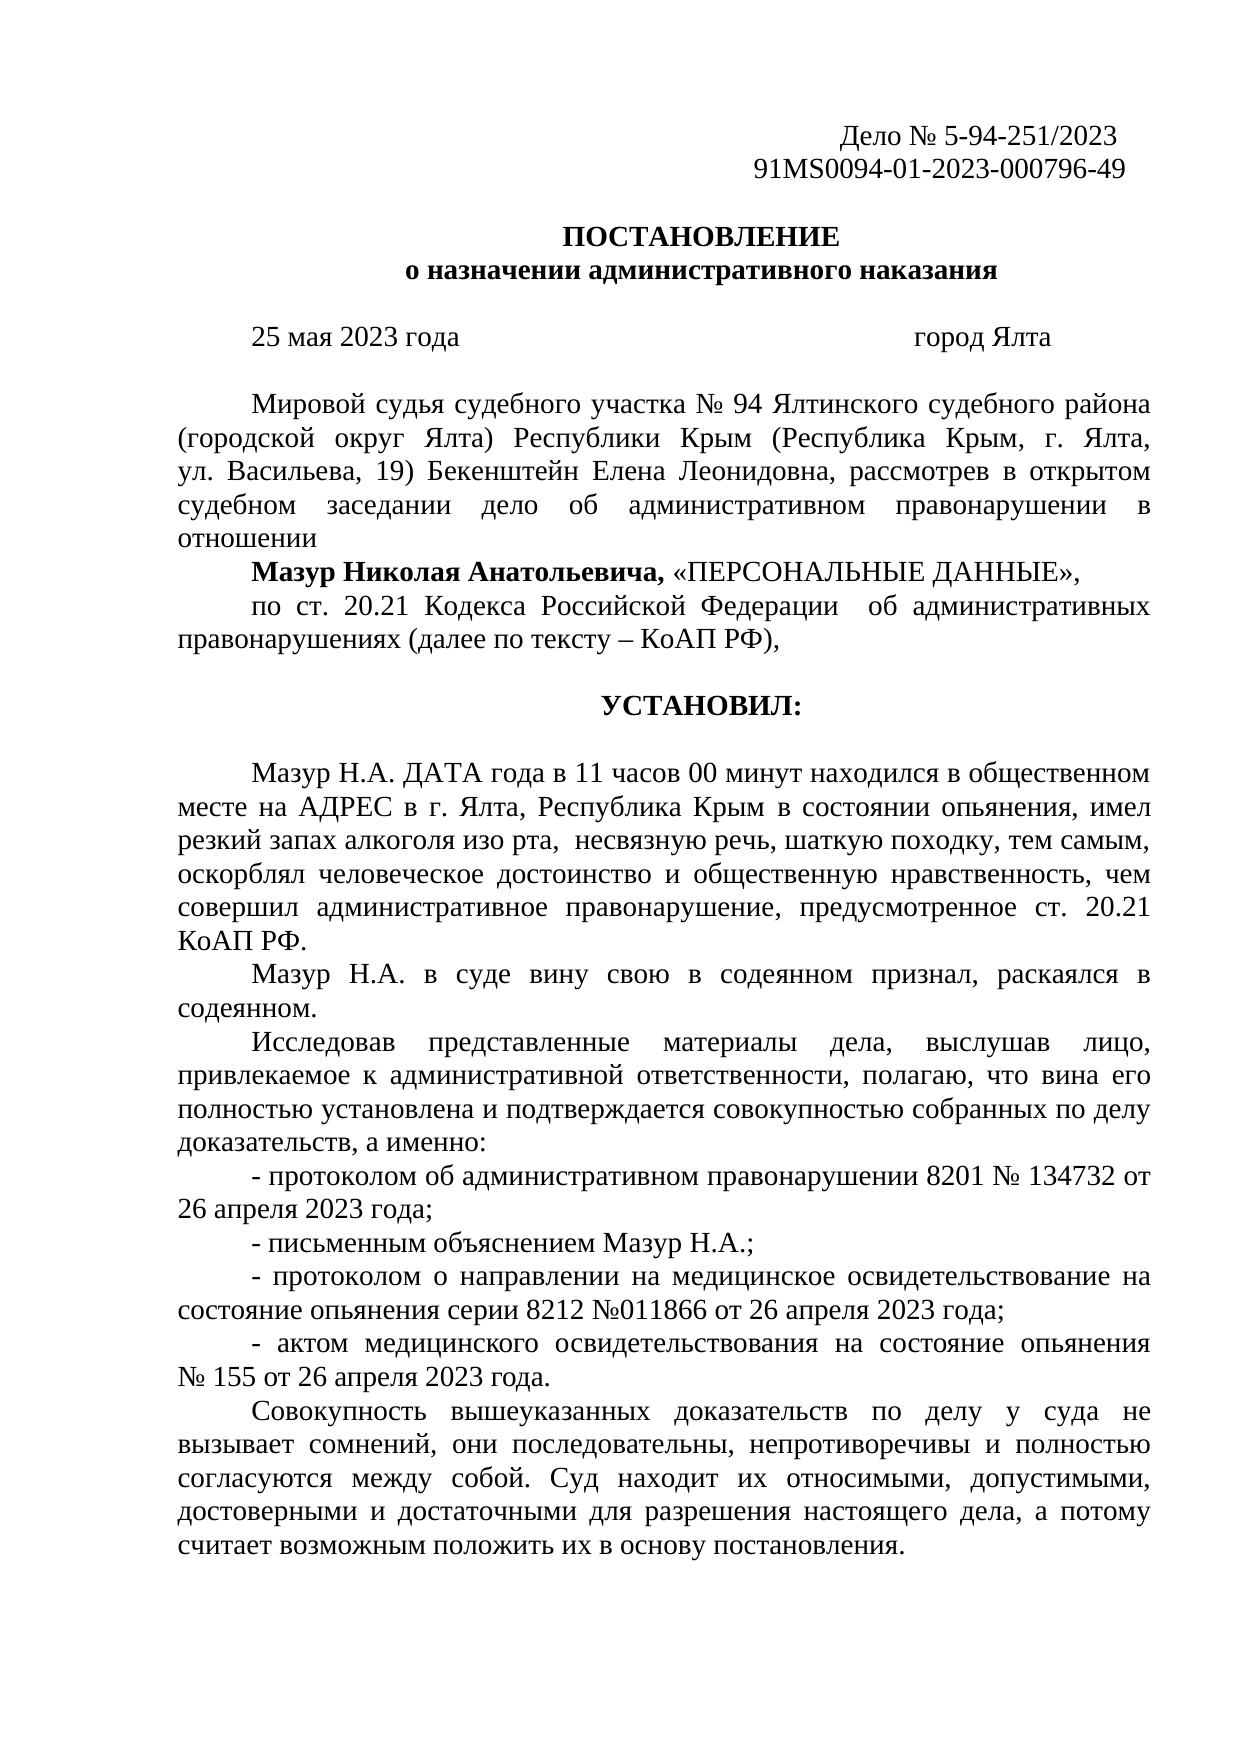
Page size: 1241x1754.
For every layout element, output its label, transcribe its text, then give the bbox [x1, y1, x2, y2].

text УСТАНОВИЛ: [177, 688, 1152, 722]
text - протоколом о направлении на медицинское освидетельствование на состояние опьянения серии 8212 №011866 от 26 апреля 2023 года; [177, 1258, 1152, 1326]
text 25 мая 2023 года город Ялта [177, 319, 1152, 353]
subtitle Дело № 5-94-251/2023 [177, 118, 1152, 152]
text - письменным объяснением Мазур Н.А.; [177, 1225, 1152, 1258]
text по ст. 20.21 Кодекса Российской Федерации об административных правонарушениях (далее по тексту – КоАП РФ), [177, 588, 1152, 655]
text - протоколом об административном правонарушении 8201 № 134732 от 26 апреля 2023 года; [177, 1158, 1152, 1225]
text 91MS0094-01-2023-000796-49 [177, 152, 1152, 185]
text о назначении административного наказания [177, 252, 1152, 286]
text Совокупность вышеуказанных доказательств по делу у суда не вызывает сомнений, они последовательны, непротиворечивы и полностью согласуются между собой. Суд находит их относимыми, допустимыми, достоверными и достаточными для разрешения настоящего дела, а потому считает возможным положить их в основу постановления. [177, 1393, 1152, 1560]
text Мировой судья судебного участка № 94 Ялтинского судебного района (городской округ Ялта) Республики Крым (Республика Крым, г. Ялта, ул. Васильева, 19) Бекенштейн Елена Леонидовна, рассмотрев в открытом судебном заседании дело об административном правонарушении в отношении [177, 386, 1152, 554]
text Мазур Н.А. ДАТА года в 11 часов 00 минут находился в общественном месте на АДРЕС в г. Ялта, Республика Крым в состоянии опьянения, имел резкий запах алкоголя изо рта, несвязную речь, шаткую походку, тем самым, оскорблял человеческое достоинство и общественную нравственность, чем совершил административное правонарушение, предусмотренное ст. 20.21 КоАП РФ. [177, 755, 1152, 957]
text - актом медицинского освидетельствования на состояние опьянения № 155 от 26 апреля 2023 года. [177, 1326, 1152, 1393]
text Исследовав представленные материалы дела, выслушав лицо, привлекаемое к административной ответственности, полагаю, что вина его полностью установлена и подтверждается совокупностью собранных по делу доказательств, а именно: [177, 1024, 1152, 1158]
text ПОСТАНОВЛЕНИЕ [177, 219, 1152, 252]
text Мазур Николая Анатольевича, «ПЕРСОНАЛЬНЫЕ ДАННЫЕ», [177, 554, 1152, 588]
text Мазур Н.А. в суде вину свою в содеянном признал, раскаялся в содеянном. [177, 957, 1152, 1024]
